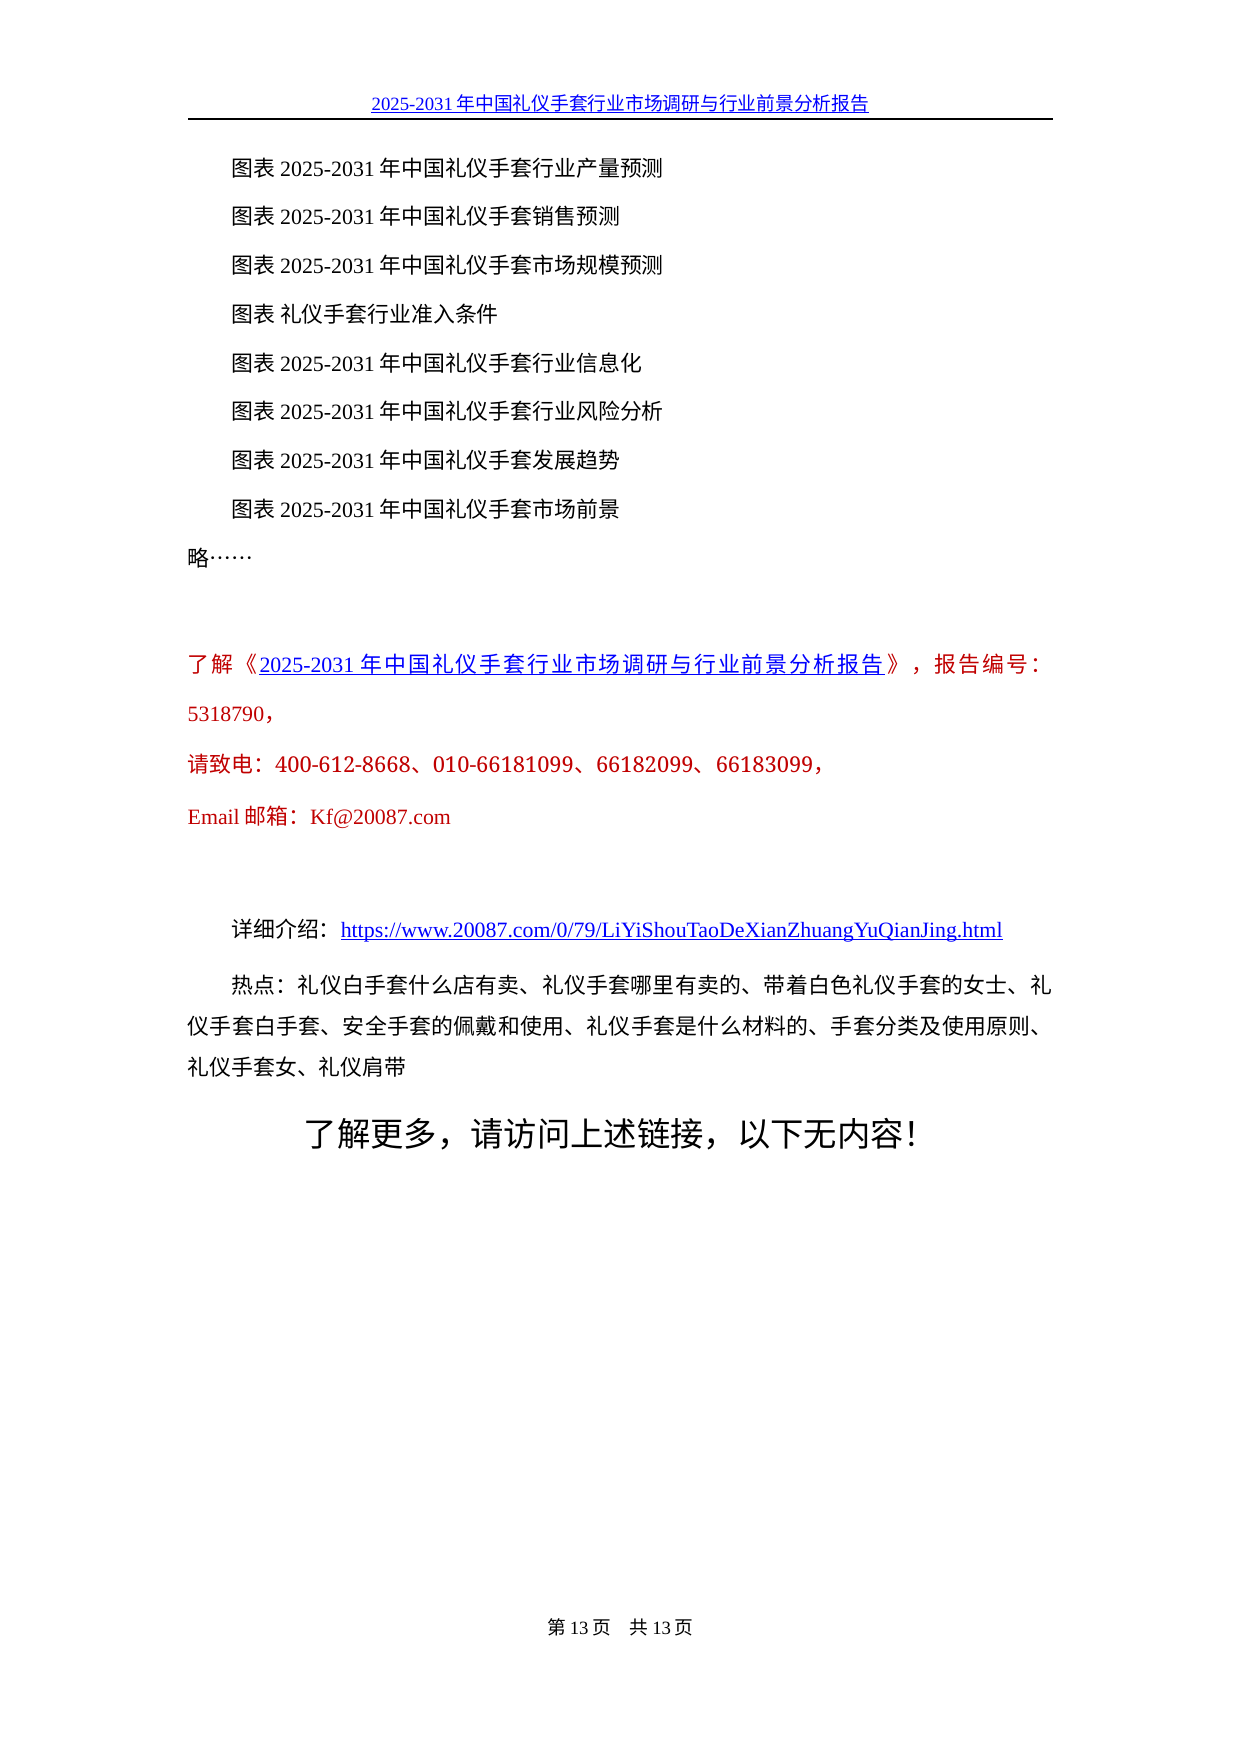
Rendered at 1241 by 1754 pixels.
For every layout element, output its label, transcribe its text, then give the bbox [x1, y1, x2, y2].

text Email邮箱：Kf@20087.com [187, 798, 1053, 831]
text 了解《2025-2031年中国礼仪手套行业市场调研与行业前景分析报告》，报告编号：5318790， [187, 647, 1053, 728]
title 了解更多，请访问上述链接，以下无内容！ [187, 1099, 1053, 1164]
text 热点：礼仪白手套什么店有卖、礼仪手套哪里有卖的、带着白色礼仪手套的女士、礼仪手套白手套、安全手套的佩戴和使用、礼仪手套是什么材料的、手套分类及使用原则、礼仪手套女、礼仪肩带 [187, 968, 1053, 1082]
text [187, 150, 1053, 573]
text 请致电：400-612-8668、010-66181099、66182099、66183099， [187, 747, 1053, 779]
text 详细介绍：https://www.20087.com/0/79/LiYiShouTaoDeXianZhuangYuQianJing.html [187, 911, 1053, 944]
